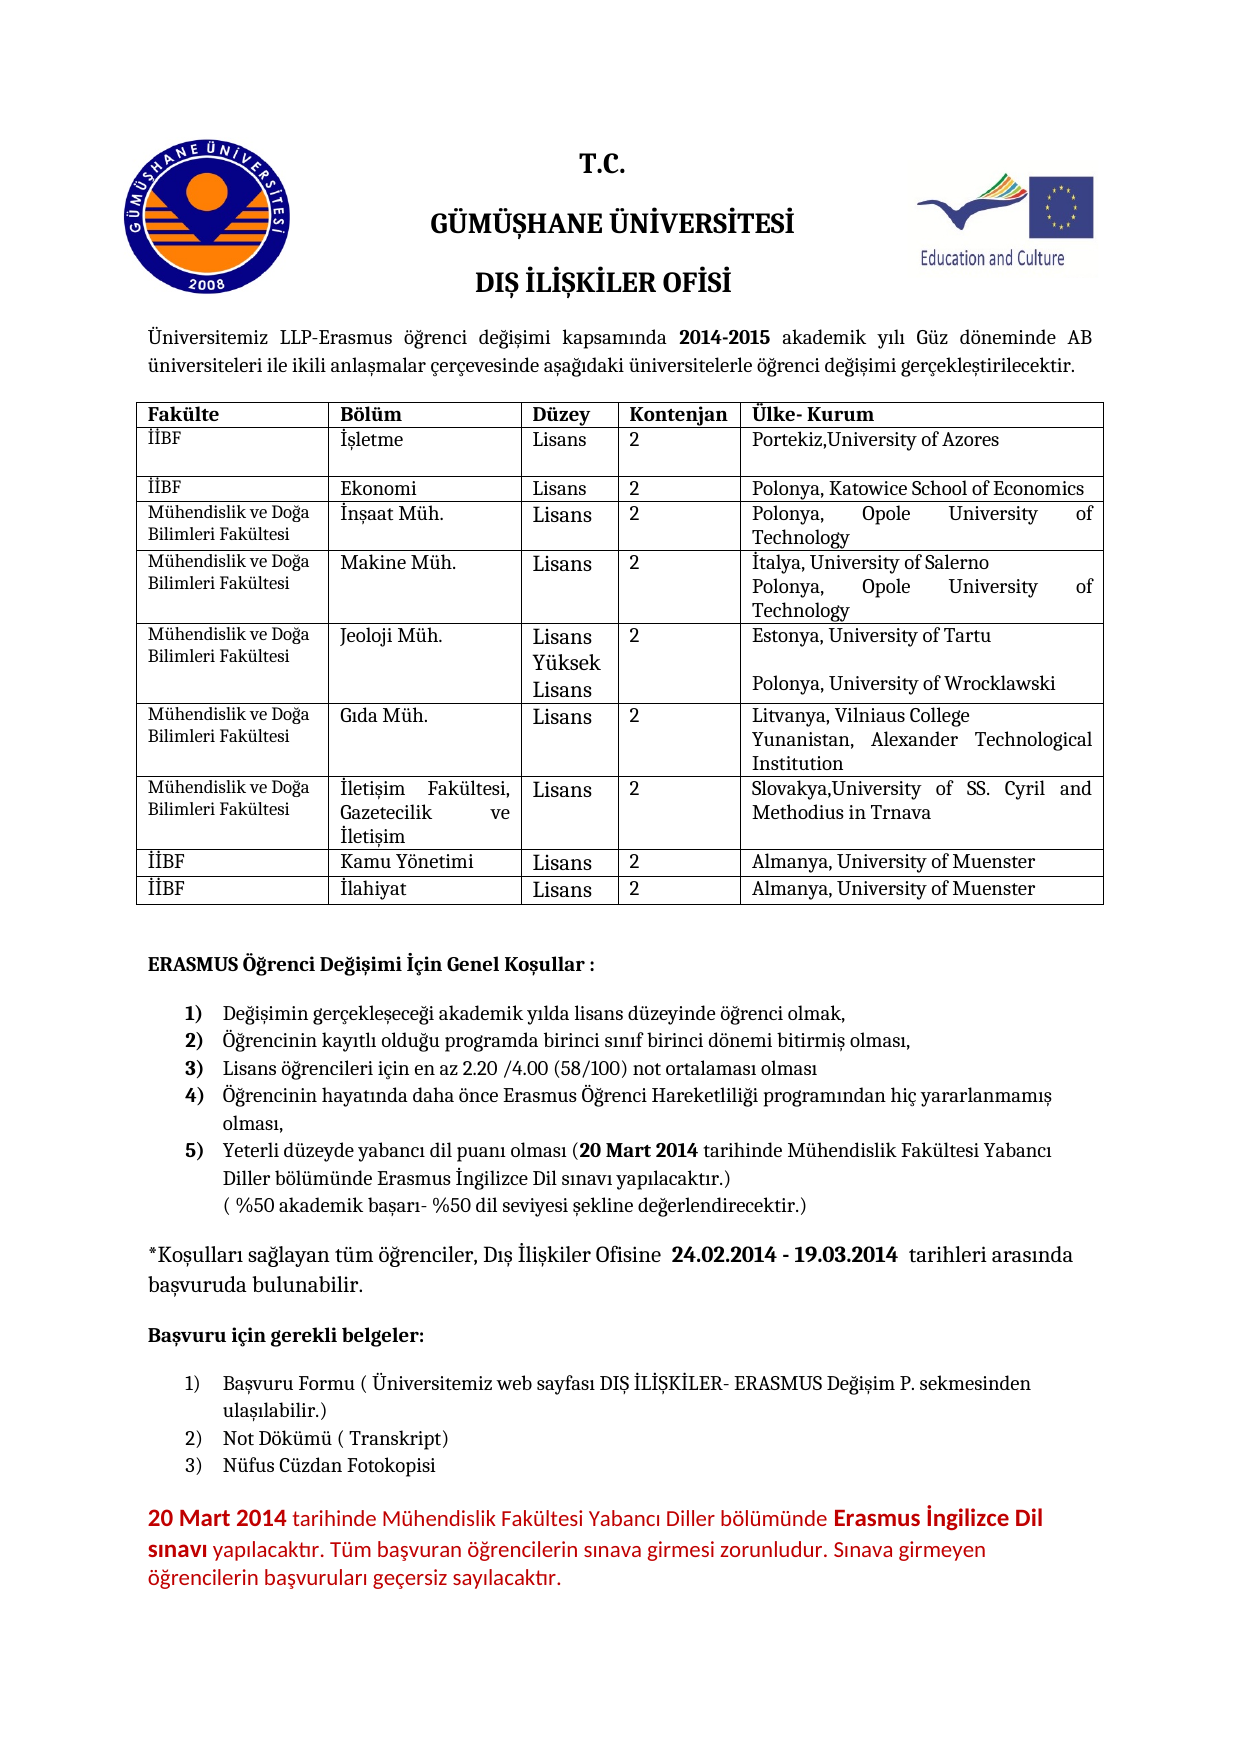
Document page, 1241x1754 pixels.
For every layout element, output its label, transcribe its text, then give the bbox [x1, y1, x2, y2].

table_cell İİBF [137, 877, 328, 903]
table_cell İİBF [137, 477, 328, 501]
table_cell Lisans [522, 502, 618, 550]
table_cell İşletme [329, 428, 521, 476]
table_cell Mühendislik ve Doğa Bilimleri Fakültesi [137, 551, 328, 623]
table_cell 2 [619, 428, 740, 476]
table_header Düzey [522, 403, 618, 427]
list Lisans öğrencileri için en az 2.20 /4.00 (58/100) not ortalaması olması [185, 1056, 1093, 1080]
table_cell İtalya, University of Salerno Polonya, Opole University of Technology [741, 551, 1103, 623]
table_cell Lisans [522, 477, 618, 501]
table_cell Lisans [522, 777, 618, 849]
table_header Ülke- Kurum [741, 403, 1103, 427]
list Nüfus Cüzdan Fotokopisi [185, 1454, 1093, 1478]
table_cell Lisans [522, 551, 618, 623]
text 20 Mart 2014 tarihinde Mühendislik Fakültesi Yabancı Diller bölümünde Erasmus İngilizce Dil sınavı yapılacaktır. Tüm başvuran öğrencilerin sınava girmesi zorunludur. Sınava girmeyen öğrencilerin başvuruları geçersiz sayılacaktır. [148, 1502, 1093, 1591]
text DIŞ İLİŞKİLER OFİSİ [148, 267, 1093, 300]
list Yeterli düzeyde yabancı dil puanı olması (20 Mart 2014 tarihinde Mühendislik Fakültesi Yabancı Diller bölümünde Erasmus İngilizce Dil sınavı yapılacaktır.) [185, 1139, 1093, 1190]
table_cell Mühendislik ve Doğa Bilimleri Fakültesi [137, 777, 328, 849]
text ERASMUS Öğrenci Değişimi İçin Genel Koşullar : [148, 953, 1093, 977]
table_cell Kamu Yönetimi [329, 850, 521, 876]
table_cell İİBF [137, 850, 328, 876]
table_cell Slovakya,University of SS. Cyril and Methodius in Trnava [741, 777, 1103, 849]
text Başvuru için gerekli belgeler: [148, 1323, 1093, 1347]
picture [121, 137, 290, 294]
table_header Kontenjan [619, 403, 740, 427]
table_cell Lisans [522, 428, 618, 476]
table_cell 2 [619, 877, 740, 903]
list Öğrencinin kayıtlı olduğu programda birinci sınıf birinci dönemi bitirmiş olması, [185, 1029, 1093, 1053]
table_cell Lisans Yüksek Lisans [522, 624, 618, 703]
table_cell Polonya, Katowice School of Economics [741, 477, 1103, 501]
table_cell 2 [619, 477, 740, 501]
text Üniversitemiz LLP-Erasmus öğrenci değişimi kapsamında 2014-2015 akademik yılı Güz döneminde AB üniversiteleri ile ikili anlaşmalar çerçevesinde aşağıdaki üniversitelerle öğrenci değişimi gerçekleştirilecektir. [148, 326, 1093, 377]
table_cell İletişim Fakültesi, Gazetecilik ve İletişim [329, 777, 521, 849]
table_cell Estonya, University of Tartu Polonya, University of Wrocklawski [741, 624, 1103, 703]
table_cell İİBF [137, 428, 328, 476]
list Başvuru Formu ( Üniversitemiz web sayfası DIŞ İLİŞKİLER- ERASMUS Değişim P. sekmesinden ulaşılabilir.) [185, 1372, 1093, 1423]
text GÜMÜŞHANE ÜNİVERSİTESİ [290, 207, 907, 241]
list Değişimin gerçekleşeceği akademik yılda lisans düzeyinde öğrenci olmak, [185, 1001, 1093, 1025]
table_cell 2 [619, 551, 740, 623]
list Öğrencinin hayatında daha önce Erasmus Öğrenci Hareketliliği programından hiç yararlanmamış olması, [185, 1084, 1093, 1135]
table_cell Mühendislik ve Doğa Bilimleri Fakültesi [137, 502, 328, 550]
table_cell 2 [619, 502, 740, 550]
table_cell Litvanya, Vilniaus College Yunanistan, Alexander Technological Institution [741, 704, 1103, 776]
table_header Bölüm [329, 403, 521, 427]
table_cell Gıda Müh. [329, 704, 521, 776]
list Not Dökümü ( Transkript) [185, 1427, 1093, 1451]
text T.C. [290, 148, 1093, 181]
table_cell Lisans [522, 704, 618, 776]
table_cell Almanya, University of Muenster [741, 850, 1103, 876]
text *Koşulları sağlayan tüm öğrenciler, Dış İlişkiler Ofisine 24.02.2014 - 19.03.2014 tarihleri arasında başvuruda bulunabilir. [148, 1242, 1093, 1298]
table_cell Portekiz,University of Azores [741, 428, 1103, 476]
table_cell Almanya, University of Muenster [741, 877, 1103, 903]
table_cell Lisans [522, 850, 618, 876]
table_cell Mühendislik ve Doğa Bilimleri Fakültesi [137, 704, 328, 776]
table_cell Polonya, Opole University of Technology [741, 502, 1103, 550]
table_cell Lisans [522, 877, 618, 903]
table_cell İnşaat Müh. [329, 502, 521, 550]
table_cell İlahiyat [329, 877, 521, 903]
table_cell Jeoloji Müh. [329, 624, 521, 703]
table_header Fakülte [137, 403, 328, 427]
table_cell 2 [619, 704, 740, 776]
table_cell 2 [619, 624, 740, 703]
table_cell Makine Müh. [329, 551, 521, 623]
list ( %50 akademik başarı- %50 dil seviyesi şekline değerlendirecektir.) [223, 1194, 1093, 1218]
table_cell 2 [619, 850, 740, 876]
picture [907, 160, 1099, 278]
table_cell Mühendislik ve Doğa Bilimleri Fakültesi [137, 624, 328, 703]
table_cell 2 [619, 777, 740, 849]
table_cell Ekonomi [329, 477, 521, 501]
